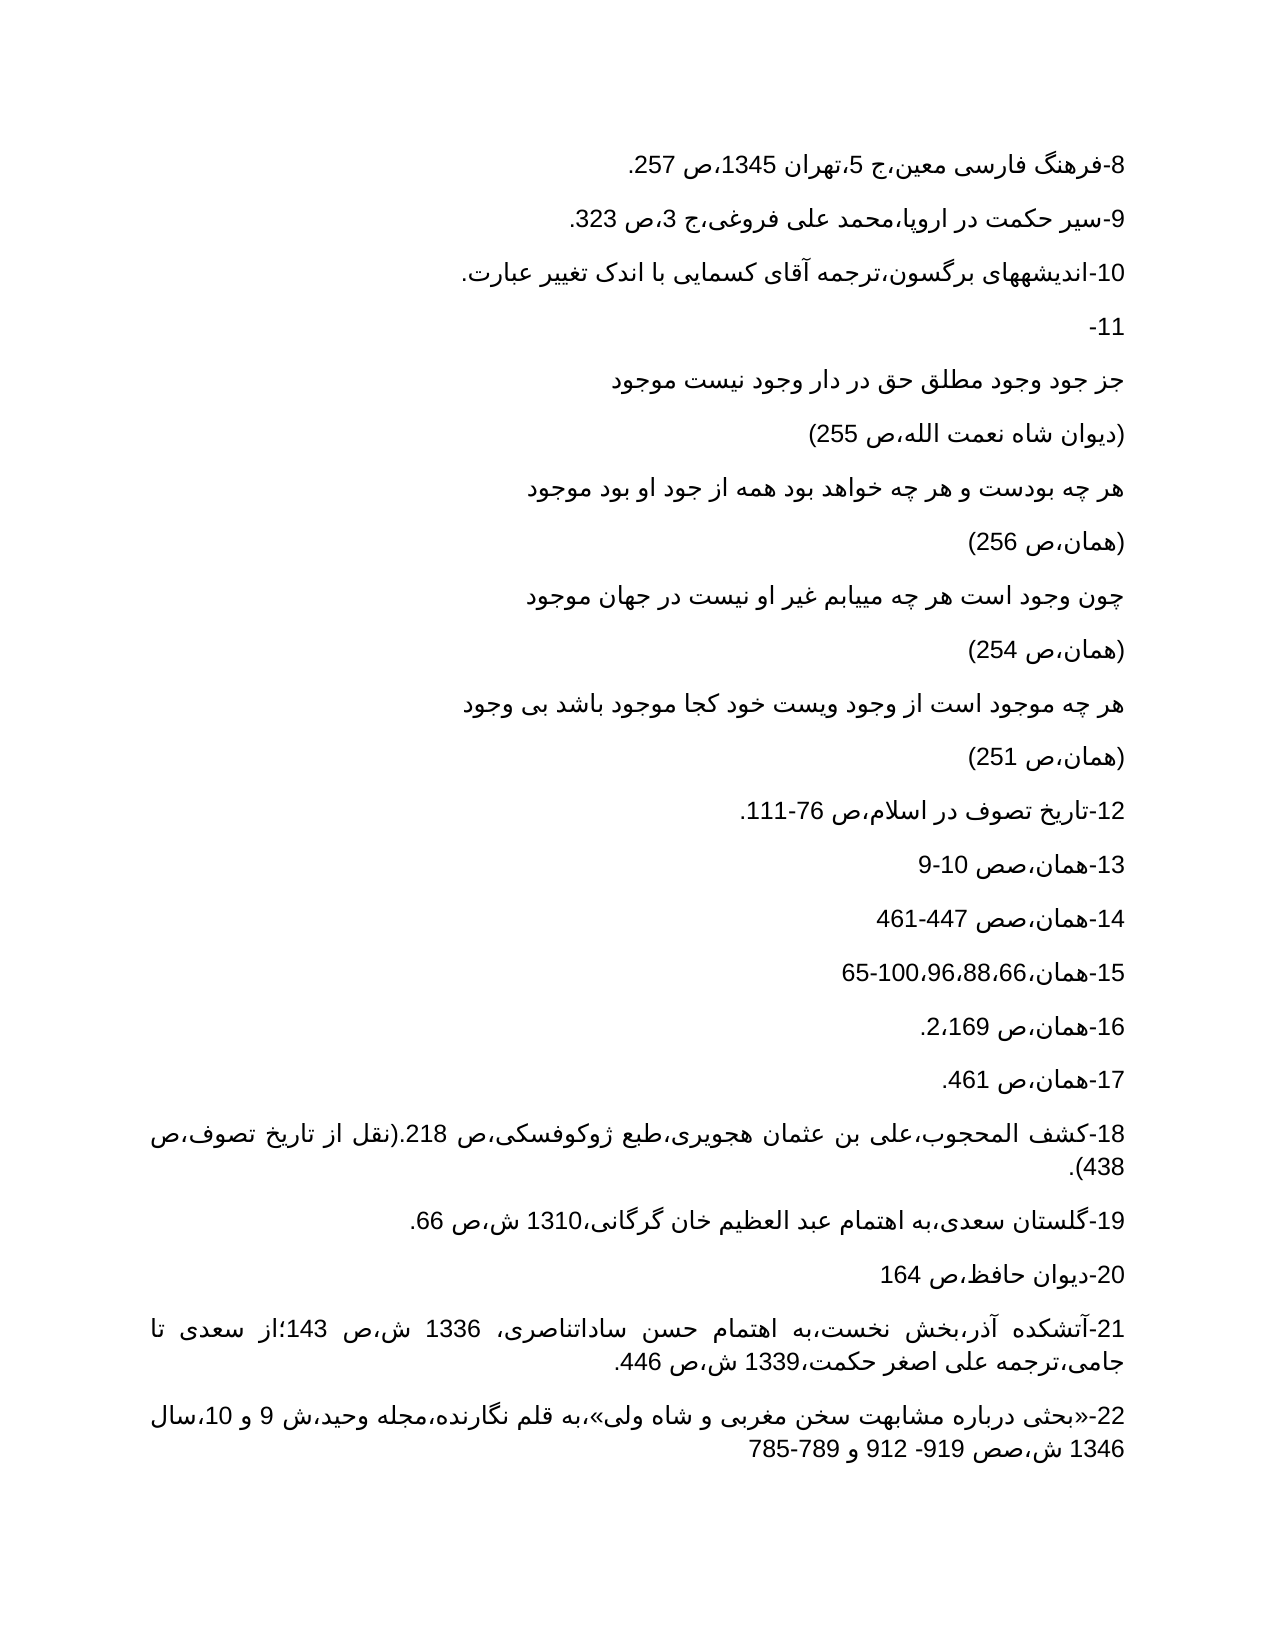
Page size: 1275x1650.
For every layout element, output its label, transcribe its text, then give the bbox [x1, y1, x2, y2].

text 22-«بحثی درباره مشابهت سخن مغربی و شاه ولی»،به قلم‏ نگارنده،مجله وحید،ش 9 و 10،سال 1346 ش،صص 919- 912 و 789-785 [150, 1401, 1125, 1463]
text 10-اندیشه‏های برگسون،ترجمه آقای کسمایی با اندک تغییر عبارت. [150, 258, 1125, 286]
text (همان،ص 256) [150, 527, 1125, 556]
text 11- [150, 312, 1125, 340]
text 20-دیوان حافظ،ص 164 [150, 1260, 1125, 1289]
text 14-همان،صص 447-461 [150, 904, 1125, 933]
text هر چه بودست و هر چه خواهد بود همه از جود او بود موجود [150, 473, 1125, 502]
text 18-کشف المحجوب،علی بن عثمان هجویری،طبع‏ ژوکوفسکی،ص 218.(نقل از تاریخ تصوف،ص 438). [150, 1119, 1125, 1181]
text 19-گلستان سعدی،به اهتمام عبد العظیم خان گرگانی،1310 ش،ص 66. [150, 1206, 1125, 1235]
text 15-همان،100،96،88،66-65 [150, 958, 1125, 987]
text (همان،ص 251) [150, 742, 1125, 771]
text 8-فرهنگ فارسی معین،ج 5،تهران 1345،ص 257. [150, 150, 1125, 179]
text 16-همان،ص 2،169. [150, 1012, 1125, 1040]
text (همان،ص 254) [150, 635, 1125, 663]
text هر چه موجود است از وجود ویست‏ خود کجا موجود باشد بی وجود [150, 688, 1125, 717]
text 13-همان،صص 10-9 [150, 850, 1125, 879]
text 9-سیر حکمت در اروپا،محمد علی فروغی،ج 3،ص 323. [150, 204, 1125, 233]
text 12-تاریخ تصوف در اسلام،ص 76-111. [150, 796, 1125, 825]
text 17-همان،ص 461. [150, 1066, 1125, 1094]
text 21-آتشکده آذر،بخش نخست،به اهتمام حسن ساداتناصری، 1336 ش،ص 143؛از سعدی تا جامی،ترجمه علی اصغر حکمت،1339 ش،ص 446. [150, 1314, 1125, 1376]
text جز جود وجود مطلق حق‏ در دار وجود نیست موجود [150, 365, 1125, 394]
text چون وجود است هر چه می‏یابم‏ غیر او نیست در جهان موجود [150, 581, 1125, 609]
text (دیوان شاه نعمت الله،ص 255) [150, 419, 1125, 448]
